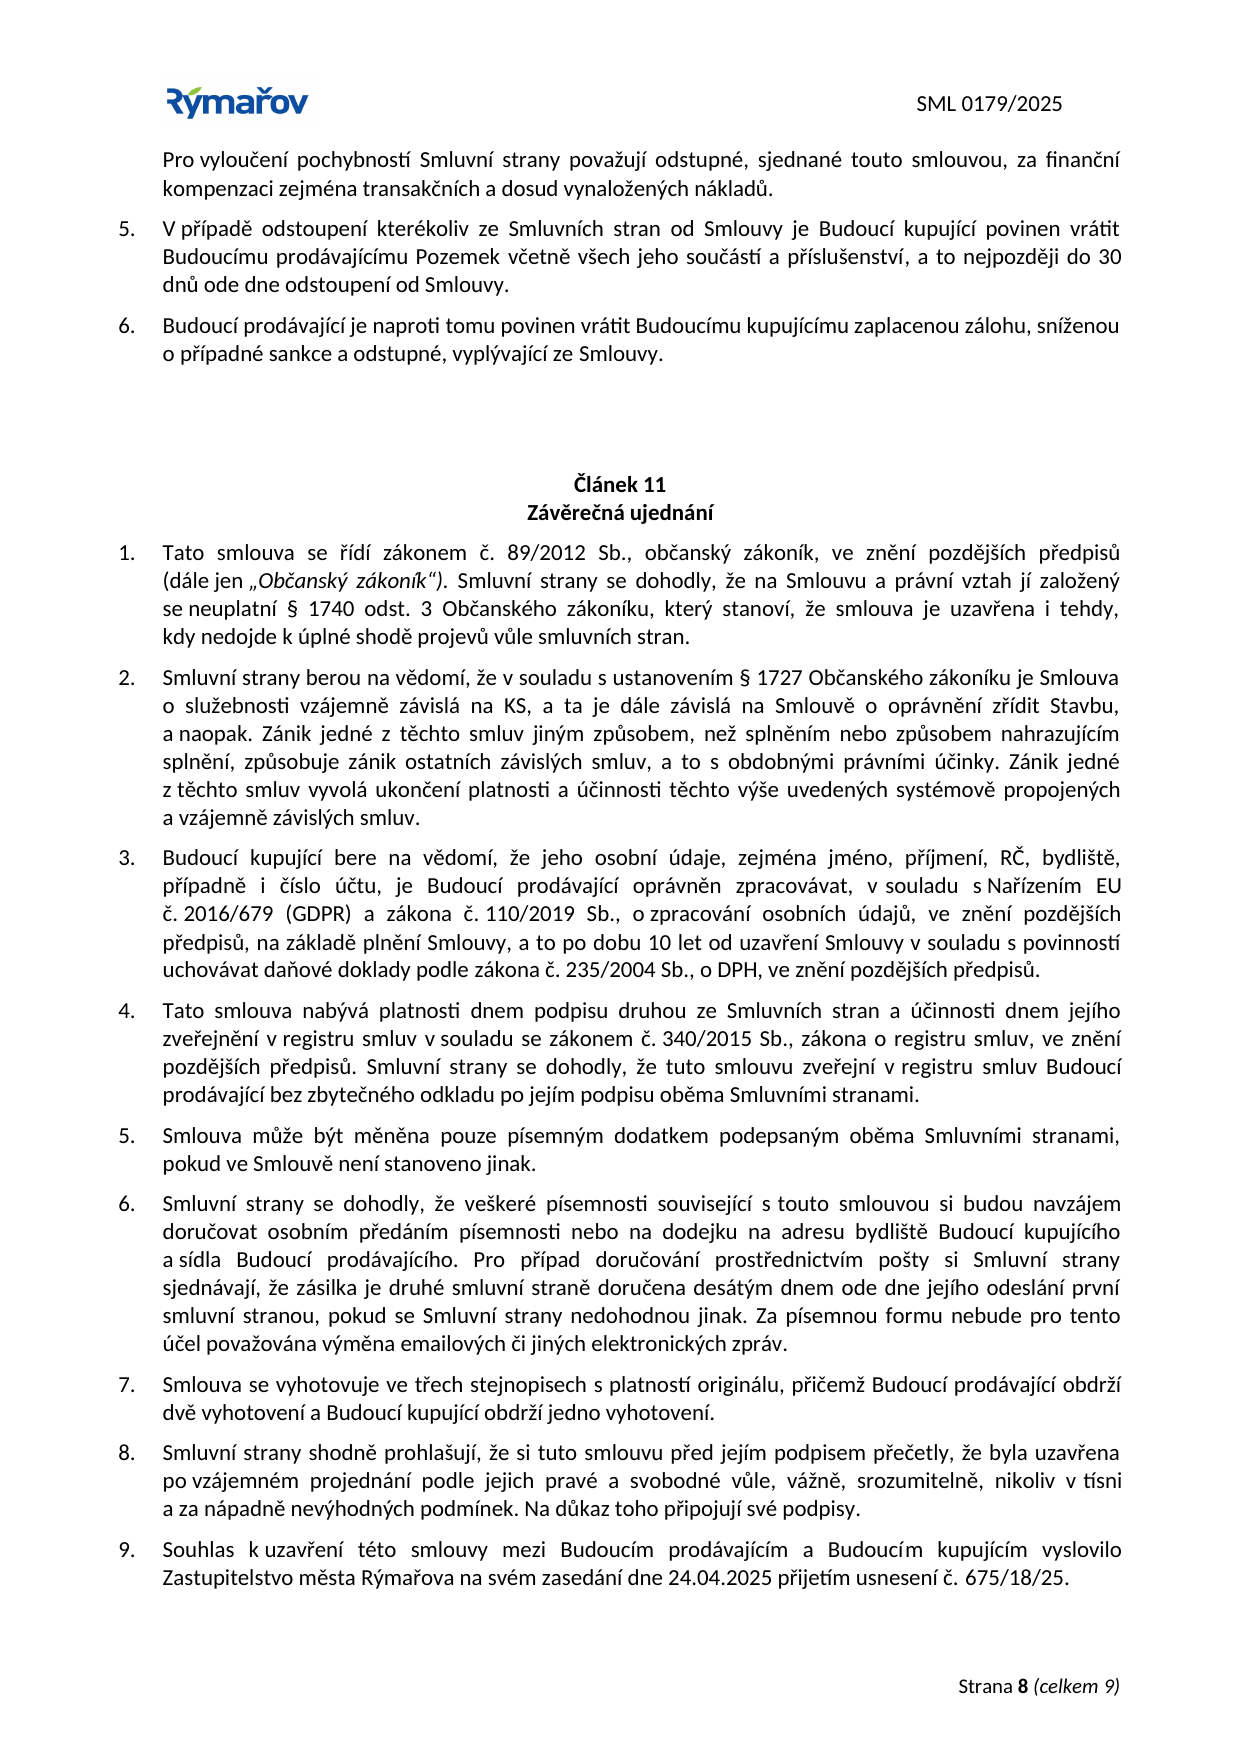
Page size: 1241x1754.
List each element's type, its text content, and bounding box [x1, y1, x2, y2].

list Souhlas k uzavření této smlouvy mezi Budoucím prodávajícím a Budoucím kupujícím vyslovilo Zastupitelstvo města Rýmařova na svém zasedání dne 24.04.2025 přijetím usnesení č. 675/18/25. [118, 1535, 1122, 1591]
picture [159, 74, 316, 126]
list Tato smlouva se řídí zákonem č. 89/2012 Sb., občanský zákoník, ve znění pozdějších předpisů (dále jen „Občanský zákoník“). Smluvní strany se dohodly, že na Smlouvu a právní vztah jí založený se neuplatní § 1740 odst. 3 Občanského zákoníku, který stanoví, že smlouva je uzavřena i tehdy, kdy nedojde k úplné shodě projevů vůle smluvních stran. [118, 538, 1122, 650]
list Smlouva může být měněna pouze písemným dodatkem podepsaným oběma Smluvními stranami, pokud ve Smlouvě není stanoveno jinak. [118, 1121, 1122, 1177]
list Smlouva se vyhotovuje ve třech stejnopisech s platností originálu, přičemž Budoucí prodávající obdrží dvě vyhotovení a Budoucí kupující obdrží jedno vyhotovení. [118, 1370, 1122, 1426]
list V případě odstoupení kterékoliv ze Smluvních stran od Smlouvy je Budoucí kupující povinen vrátit Budoucímu prodávajícímu Pozemek včetně všech jeho součástí a příslušenství, a to nejpozději do 30 dnů ode dne odstoupení od Smlouvy. [118, 214, 1122, 298]
list Budoucí kupující bere na vědomí, že jeho osobní údaje, zejména jméno, příjmení, RČ, bydliště, případně i číslo účtu, je Budoucí prodávající oprávněn zpracovávat, v souladu s Nařízením EU č. 2016/679 (GDPR) a zákona č. 110/2019 Sb., o zpracování osobních údajů, ve znění pozdějších předpisů, na základě plnění Smlouvy, a to po dobu 10 let od uzavření Smlouvy v souladu s povinností uchovávat daňové doklady podle zákona č. 235/2004 Sb., o DPH, ve znění pozdějších předpisů. [118, 843, 1122, 984]
subtitle Článek 11 [118, 470, 1122, 498]
subtitle Závěrečná ujednání [118, 498, 1122, 526]
list Tato smlouva nabývá platnosti dnem podpisu druhou ze Smluvních stran a účinnosti dnem jejího zveřejnění v registru smluv v souladu se zákonem č. 340/2015 Sb., zákona o registru smluv, ve znění pozdějších předpisů. Smluvní strany se dohodly, že tuto smlouvu zveřejní v registru smluv Budoucí prodávající bez zbytečného odkladu po jejím podpisu oběma Smluvními stranami. [118, 996, 1122, 1108]
list Smluvní strany se dohodly, že veškeré písemnosti související s touto smlouvou si budou navzájem doručovat osobním předáním písemnosti nebo na dodejku na adresu bydliště Budoucí kupujícího a sídla Budoucí prodávajícího. Pro případ doručování prostřednictvím pošty si Smluvní strany sjednávají, že zásilka je druhé smluvní straně doručena desátým dnem ode dne jejího odeslání první smluvní stranou, pokud se Smluvní strany nedohodnou jinak. Za písemnou formu nebude pro tento účel považována výměna emailových či jiných elektronických zpráv. [118, 1189, 1122, 1357]
list Smluvní strany shodně prohlašují, že si tuto smlouvu před jejím podpisem přečetly, že byla uzavřena po vzájemném projednání podle jejich pravé a svobodné vůle, vážně, srozumitelně, nikoliv v tísni a za nápadně nevýhodných podmínek. Na důkaz toho připojují své podpisy. [118, 1438, 1122, 1522]
list Smluvní strany berou na vědomí, že v souladu s ustanovením § 1727 Občanského zákoníku je Smlouva o služebnosti vzájemně závislá na KS, a ta je dále závislá na Smlouvě o oprávnění zřídit Stavbu, a naopak. Zánik jedné z těchto smluv jiným způsobem, než splněním nebo způsobem nahrazujícím splnění, způsobuje zánik ostatních závislých smluv, a to s obdobnými právními účinky. Zánik jedné z těchto smluv vyvolá ukončení platnosti a účinnosti těchto výše uvedených systémově propojených a vzájemně závislých smluv. [118, 663, 1122, 831]
list Budoucí prodávající je naproti tomu povinen vrátit Budoucímu kupujícímu zaplacenou zálohu, sníženou o případné sankce a odstupné, vyplývající ze Smlouvy. [118, 311, 1122, 367]
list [118, 146, 1122, 202]
